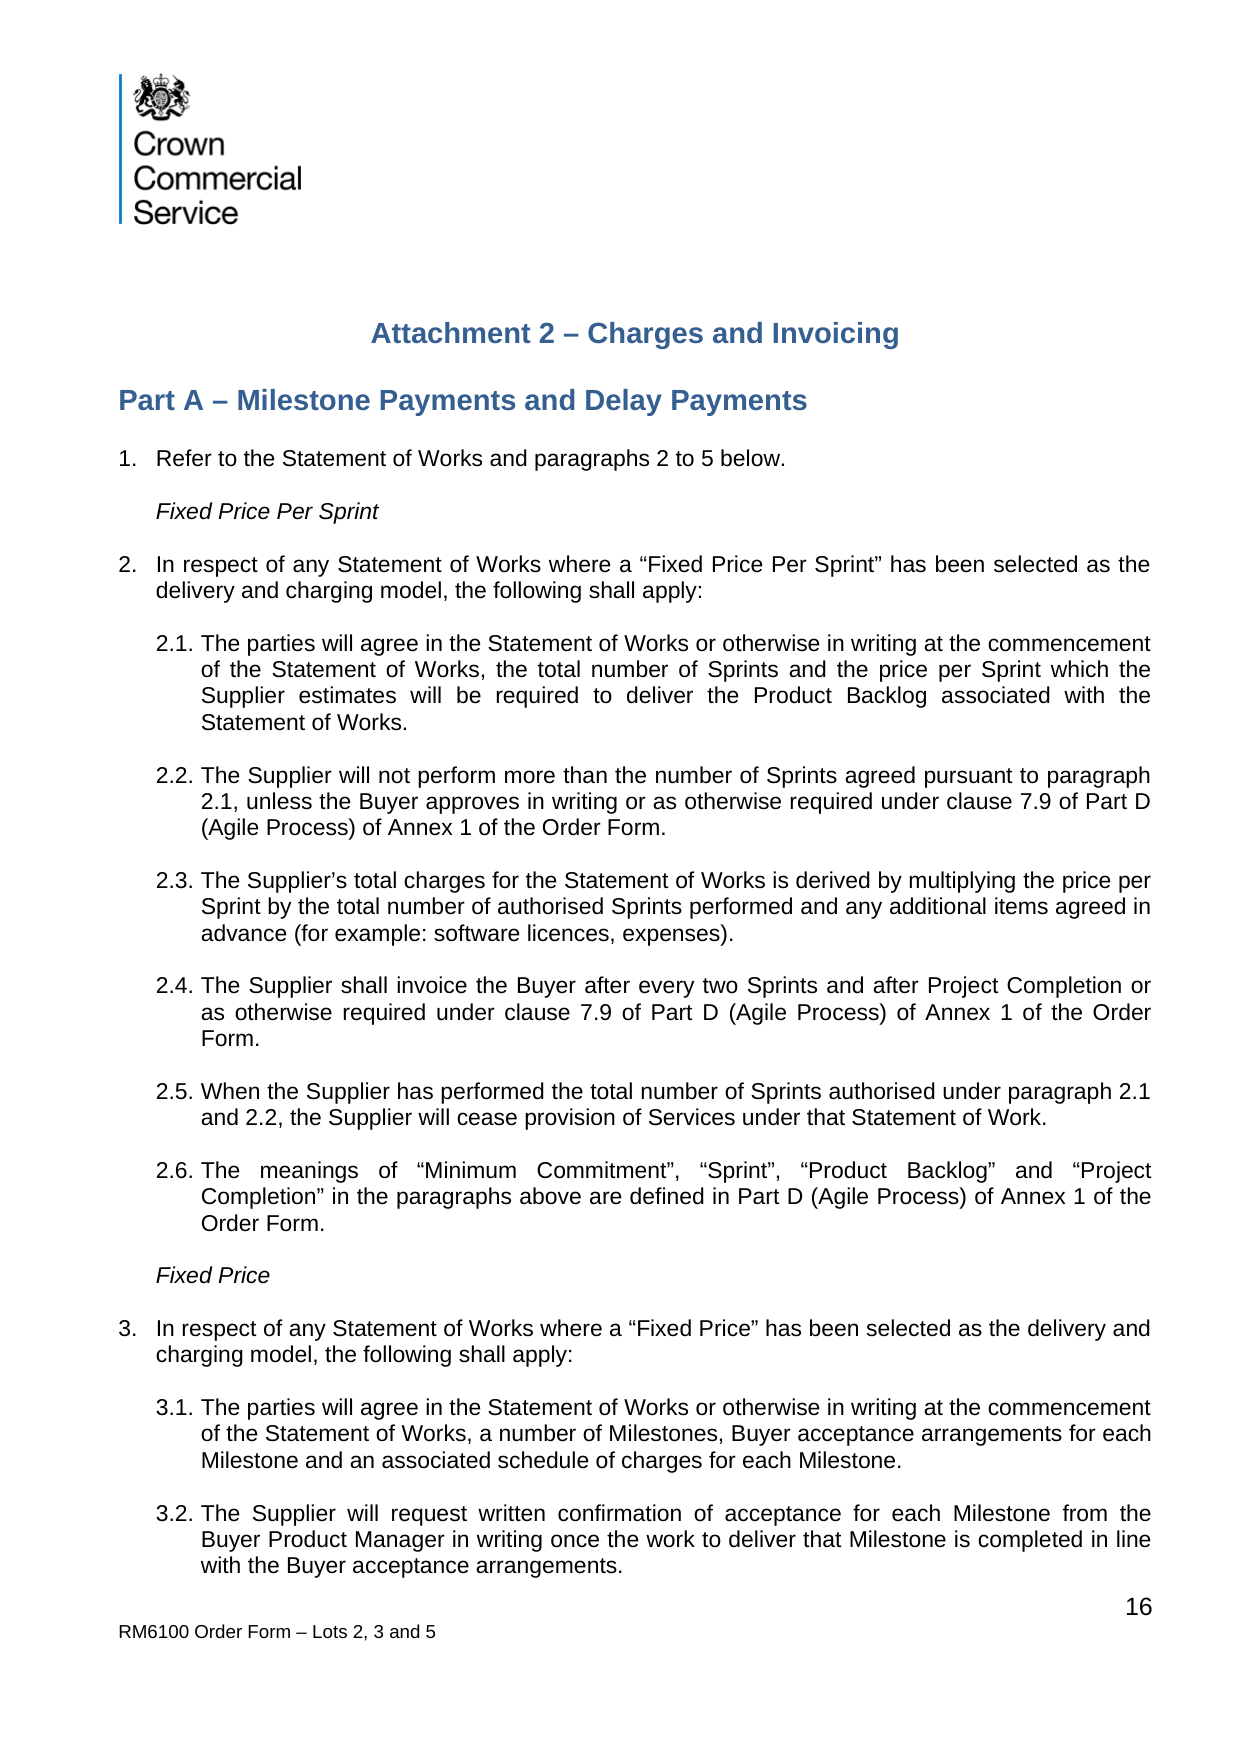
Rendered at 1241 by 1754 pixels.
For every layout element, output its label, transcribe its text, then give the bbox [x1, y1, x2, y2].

list When the Supplier has performed the total number of Sprints authorised under paragraph 2.1 and 2.2, the Supplier will cease provision of Services under that Statement of Work. [156, 1078, 1152, 1131]
picture [118, 73, 302, 225]
list In respect of any Statement of Works where a “Fixed Price” has been selected as the delivery and charging model, the following shall apply: [118, 1315, 1152, 1368]
list The parties will agree in the Statement of Works or otherwise in writing at the commencement of the Statement of Works, the total number of Sprints and the price per Sprint which the Supplier estimates will be required to deliver the Product Backlog associated with the Statement of Works. [156, 630, 1152, 735]
list The Supplier’s total charges for the Statement of Works is derived by multiplying the price per Sprint by the total number of authorised Sprints performed and any additional items agreed in advance (for example: software licences, expenses). [156, 867, 1152, 946]
list The Supplier shall invoice the Buyer after every two Sprints and after Project Completion or as otherwise required under clause 7.9 of Part D (Agile Process) of Annex 1 of the Order Form. [156, 972, 1152, 1051]
list In respect of any Statement of Works where a “Fixed Price Per Sprint” has been selected as the delivery and charging model, the following shall apply: [118, 551, 1152, 603]
list The Supplier will request written confirmation of acceptance for each Milestone from the Buyer Product Manager in writing once the work to deliver that Milestone is completed in line with the Buyer acceptance arrangements. [156, 1499, 1152, 1578]
list The parties will agree in the Statement of Works or otherwise in writing at the commencement of the Statement of Works, a number of Milestones, Buyer acceptance arrangements for each Milestone and an associated schedule of charges for each Milestone. [156, 1394, 1152, 1473]
list The meanings of “Minimum Commitment”, “Sprint”, “Product Backlog” and “Project Completion” in the paragraphs above are defined in Part D (Agile Process) of Annex 1 of the Order Form. [156, 1157, 1152, 1236]
text Part A – Milestone Payments and Delay Payments [118, 383, 1152, 417]
list Fixed Price Per Sprint [156, 498, 1152, 524]
text Attachment 2 – Charges and Invoicing [118, 316, 1152, 349]
list Refer to the Statement of Works and paragraphs 2 to 5 below. [118, 445, 1152, 472]
list Fixed Price [156, 1262, 1152, 1289]
list The Supplier will not perform more than the number of Sprints agreed pursuant to paragraph 2.1, unless the Buyer approves in writing or as otherwise required under clause 7.9 of Part D (Agile Process) of Annex 1 of the Order Form. [156, 762, 1152, 841]
